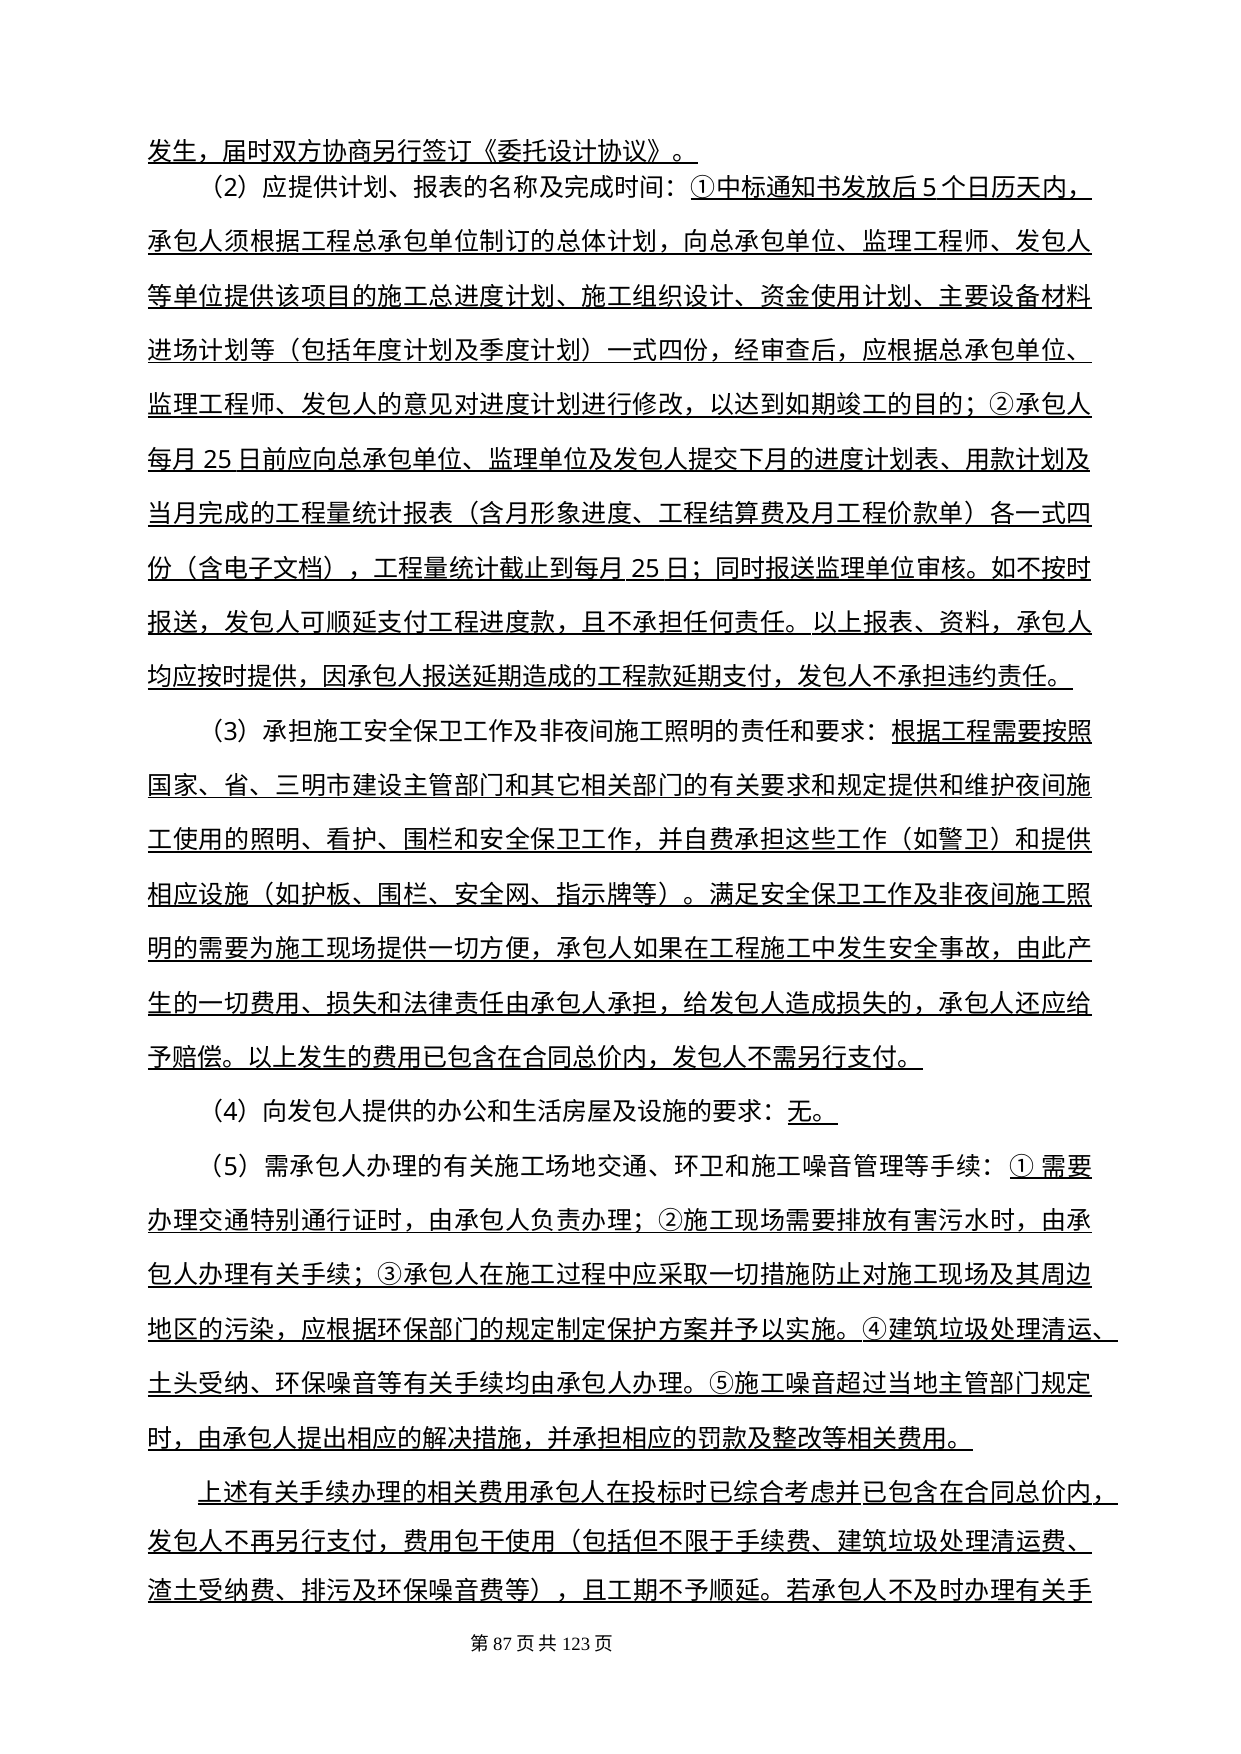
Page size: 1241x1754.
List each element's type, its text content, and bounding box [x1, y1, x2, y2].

text （3）承担施工安全保卫工作及非夜间施工照明的责任和要求：根据工程需要按照国家、省、三明市建设主管部门和其它相关部门的有关要求和规定提供和维护夜间施工使用的照明、看护、围栏和安全保卫工作，并自费承担这些工作（如警卫）和提供相应设施（如护板、围栏、安全网、指示牌等）。满足安全保卫工作及非夜间施工照明的需要为施工现场提供一切方便，承包人如果在工程施工中发生安全事故，由此产生的一切费用、损失和法律责任由承包人承担，给发包人造成损失的，承包人还应给予赔偿。以上发生的费用已包含在合同总价内，发包人不需另行支付。 [148, 711, 1092, 797]
text （2）应提供计划、报表的名称及完成时间：①中标通知书发放后5个日历天内，承包人须根据工程总承包单位制订的总体计划，向总承包单位、监理工程师、发包人等单位提供该项目的施工总进度计划、施工组织设计、资金使用计划、主要设备材料进场计划等（包括年度计划及季度计划）一式四份，经审查后，应根据总承包单位、监理工程师、发包人的意见对进度计划进行修改，以达到如期竣工的目的；②承包人每月25日前应向总承包单位、监理单位及发包人提交下月的进度计划表、用款计划及当月完成的工程量统计报表（含月形象进度、工程结算费及月工程价款单）各一式四份（含电子文档），工程量统计截止到每月25日；同时报送监理单位审核。如不按时报送，发包人可顺延支付工程进度款，且不承担任何责任。以上报表、资料，承包人均应按时提供，因承包人报送延期造成的工程款延期支付，发包人不承担违约责任。 [148, 363, 1092, 416]
text （5）需承包人办理的有关施工场地交通、环卫和施工噪音管理等手续：① 需要办理交通特别通行证时，由承包人负责办理；②施工现场需要排放有害污水时，由承包人办理有关手续；③承包人在施工过程中应采取一切措施防止对施工现场及其周边地区的污染，应根据环保部门的规定制定保护方案并予以实施。④建筑垃圾处理清运、土头受纳、环保噪音等有关手续均由承包人办理。⑤施工噪音超过当地主管部门规定时，由承包人提出相应的解决措施，并承担相应的罚款及整改等相关费用。 [148, 1341, 1092, 1395]
text （4）向发包人提供的办公和生活房屋及设施的要求：无。 [148, 1092, 1092, 1128]
text （3）承担施工安全保卫工作及非夜间施工照明的责任和要求：根据工程需要按照国家、省、三明市建设主管部门和其它相关部门的有关要求和规定提供和维护夜间施工使用的照明、看护、围栏和安全保卫工作，并自费承担这些工作（如警卫）和提供相应设施（如护板、围栏、安全网、指示牌等）。满足安全保卫工作及非夜间施工照明的需要为施工现场提供一切方便，承包人如果在工程施工中发生安全事故，由此产生的一切费用、损失和法律责任由承包人承担，给发包人造成损失的，承包人还应给予赔偿。以上发生的费用已包含在合同总价内，发包人不需另行支付。 [148, 907, 1092, 960]
text （2）应提供计划、报表的名称及完成时间：①中标通知书发放后5个日历天内，承包人须根据工程总承包单位制订的总体计划，向总承包单位、监理工程师、发包人等单位提供该项目的施工总进度计划、施工组织设计、资金使用计划、主要设备材料进场计划等（包括年度计划及季度计划）一式四份，经审查后，应根据总承包单位、监理工程师、发包人的意见对进度计划进行修改，以达到如期竣工的目的；②承包人每月25日前应向总承包单位、监理单位及发包人提交下月的进度计划表、用款计划及当月完成的工程量统计报表（含月形象进度、工程结算费及月工程价款单）各一式四份（含电子文档），工程量统计截止到每月25日；同时报送监理单位审核。如不按时报送，发包人可顺延支付工程进度款，且不承担任何责任。以上报表、资料，承包人均应按时提供，因承包人报送延期造成的工程款延期支付，发包人不承担违约责任。 [148, 527, 1092, 693]
text （2）应提供计划、报表的名称及完成时间：①中标通知书发放后5个日历天内，承包人须根据工程总承包单位制订的总体计划，向总承包单位、监理工程师、发包人等单位提供该项目的施工总进度计划、施工组织设计、资金使用计划、主要设备材料进场计划等（包括年度计划及季度计划）一式四份，经审查后，应根据总承包单位、监理工程师、发包人的意见对进度计划进行修改，以达到如期竣工的目的；②承包人每月25日前应向总承包单位、监理单位及发包人提交下月的进度计划表、用款计划及当月完成的工程量统计报表（含月形象进度、工程结算费及月工程价款单）各一式四份（含电子文档），工程量统计截止到每月25日；同时报送监理单位审核。如不按时报送，发包人可顺延支付工程进度款，且不承担任何责任。以上报表、资料，承包人均应按时提供，因承包人报送延期造成的工程款延期支付，发包人不承担违约责任。 [148, 418, 1092, 525]
text （3）承担施工安全保卫工作及非夜间施工照明的责任和要求：根据工程需要按照国家、省、三明市建设主管部门和其它相关部门的有关要求和规定提供和维护夜间施工使用的照明、看护、围栏和安全保卫工作，并自费承担这些工作（如警卫）和提供相应设施（如护板、围栏、安全网、指示牌等）。满足安全保卫工作及非夜间施工照明的需要为施工现场提供一切方便，承包人如果在工程施工中发生安全事故，由此产生的一切费用、损失和法律责任由承包人承担，给发包人造成损失的，承包人还应给予赔偿。以上发生的费用已包含在合同总价内，发包人不需另行支付。 [148, 1016, 1092, 1074]
text （5）需承包人办理的有关施工场地交通、环卫和施工噪音管理等手续：① 需要办理交通特别通行证时，由承包人负责办理；②施工现场需要排放有害污水时，由承包人办理有关手续；③承包人在施工过程中应采取一切措施防止对施工现场及其周边地区的污染，应根据环保部门的规定制定保护方案并予以实施。④建筑垃圾处理清运、土头受纳、环保噪音等有关手续均由承包人办理。⑤施工噪音超过当地主管部门规定时，由承包人提出相应的解决措施，并承担相应的罚款及整改等相关费用。 [148, 1146, 1092, 1232]
text （5）需承包人办理的有关施工场地交通、环卫和施工噪音管理等手续：① 需要办理交通特别通行证时，由承包人负责办理；②施工现场需要排放有害污水时，由承包人办理有关手续；③承包人在施工过程中应采取一切措施防止对施工现场及其周边地区的污染，应根据环保部门的规定制定保护方案并予以实施。④建筑垃圾处理清运、土头受纳、环保噪音等有关手续均由承包人办理。⑤施工噪音超过当地主管部门规定时，由承包人提出相应的解决措施，并承担相应的罚款及整改等相关费用。 [148, 1288, 1092, 1340]
text （2）应提供计划、报表的名称及完成时间：①中标通知书发放后5个日历天内，承包人须根据工程总承包单位制订的总体计划，向总承包单位、监理工程师、发包人等单位提供该项目的施工总进度计划、施工组织设计、资金使用计划、主要设备材料进场计划等（包括年度计划及季度计划）一式四份，经审查后，应根据总承包单位、监理工程师、发包人的意见对进度计划进行修改，以达到如期竣工的目的；②承包人每月25日前应向总承包单位、监理单位及发包人提交下月的进度计划表、用款计划及当月完成的工程量统计报表（含月形象进度、工程结算费及月工程价款单）各一式四份（含电子文档），工程量统计截止到每月25日；同时报送监理单位审核。如不按时报送，发包人可顺延支付工程进度款，且不承担任何责任。以上报表、资料，承包人均应按时提供，因承包人报送延期造成的工程款延期支付，发包人不承担违约责任。 [148, 167, 1092, 253]
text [148, 130, 1092, 167]
text （5）需承包人办理的有关施工场地交通、环卫和施工噪音管理等手续：① 需要办理交通特别通行证时，由承包人负责办理；②施工现场需要排放有害污水时，由承包人办理有关手续；③承包人在施工过程中应采取一切措施防止对施工现场及其周边地区的污染，应根据环保部门的规定制定保护方案并予以实施。④建筑垃圾处理清运、土头受纳、环保噪音等有关手续均由承包人办理。⑤施工噪音超过当地主管部门规定时，由承包人提出相应的解决措施，并承担相应的罚款及整改等相关费用。 [148, 1233, 1092, 1286]
text （5）需承包人办理的有关施工场地交通、环卫和施工噪音管理等手续：① 需要办理交通特别通行证时，由承包人负责办理；②施工现场需要排放有害污水时，由承包人办理有关手续；③承包人在施工过程中应采取一切措施防止对施工现场及其周边地区的污染，应根据环保部门的规定制定保护方案并予以实施。④建筑垃圾处理清运、土头受纳、环保噪音等有关手续均由承包人办理。⑤施工噪音超过当地主管部门规定时，由承包人提出相应的解决措施，并承担相应的罚款及整改等相关费用。 [148, 1397, 1092, 1454]
text （3）承担施工安全保卫工作及非夜间施工照明的责任和要求：根据工程需要按照国家、省、三明市建设主管部门和其它相关部门的有关要求和规定提供和维护夜间施工使用的照明、看护、围栏和安全保卫工作，并自费承担这些工作（如警卫）和提供相应设施（如护板、围栏、安全网、指示牌等）。满足安全保卫工作及非夜间施工照明的需要为施工现场提供一切方便，承包人如果在工程施工中发生安全事故，由此产生的一切费用、损失和法律责任由承包人承担，给发包人造成损失的，承包人还应给予赔偿。以上发生的费用已包含在合同总价内，发包人不需另行支付。 [148, 798, 1092, 851]
text （2）应提供计划、报表的名称及完成时间：①中标通知书发放后5个日历天内，承包人须根据工程总承包单位制订的总体计划，向总承包单位、监理工程师、发包人等单位提供该项目的施工总进度计划、施工组织设计、资金使用计划、主要设备材料进场计划等（包括年度计划及季度计划）一式四份，经审查后，应根据总承包单位、监理工程师、发包人的意见对进度计划进行修改，以达到如期竣工的目的；②承包人每月25日前应向总承包单位、监理单位及发包人提交下月的进度计划表、用款计划及当月完成的工程量统计报表（含月形象进度、工程结算费及月工程价款单）各一式四份（含电子文档），工程量统计截止到每月25日；同时报送监理单位审核。如不按时报送，发包人可顺延支付工程进度款，且不承担任何责任。以上报表、资料，承包人均应按时提供，因承包人报送延期造成的工程款延期支付，发包人不承担违约责任。 [148, 255, 1092, 307]
text （2）应提供计划、报表的名称及完成时间：①中标通知书发放后5个日历天内，承包人须根据工程总承包单位制订的总体计划，向总承包单位、监理工程师、发包人等单位提供该项目的施工总进度计划、施工组织设计、资金使用计划、主要设备材料进场计划等（包括年度计划及季度计划）一式四份，经审查后，应根据总承包单位、监理工程师、发包人的意见对进度计划进行修改，以达到如期竣工的目的；②承包人每月25日前应向总承包单位、监理单位及发包人提交下月的进度计划表、用款计划及当月完成的工程量统计报表（含月形象进度、工程结算费及月工程价款单）各一式四份（含电子文档），工程量统计截止到每月25日；同时报送监理单位审核。如不按时报送，发包人可顺延支付工程进度款，且不承担任何责任。以上报表、资料，承包人均应按时提供，因承包人报送延期造成的工程款延期支付，发包人不承担违约责任。 [148, 309, 1092, 362]
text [148, 1554, 1092, 1601]
text （3）承担施工安全保卫工作及非夜间施工照明的责任和要求：根据工程需要按照国家、省、三明市建设主管部门和其它相关部门的有关要求和规定提供和维护夜间施工使用的照明、看护、围栏和安全保卫工作，并自费承担这些工作（如警卫）和提供相应设施（如护板、围栏、安全网、指示牌等）。满足安全保卫工作及非夜间施工照明的需要为施工现场提供一切方便，承包人如果在工程施工中发生安全事故，由此产生的一切费用、损失和法律责任由承包人承担，给发包人造成损失的，承包人还应给予赔偿。以上发生的费用已包含在合同总价内，发包人不需另行支付。 [148, 853, 1092, 905]
text （3）承担施工安全保卫工作及非夜间施工照明的责任和要求：根据工程需要按照国家、省、三明市建设主管部门和其它相关部门的有关要求和规定提供和维护夜间施工使用的照明、看护、围栏和安全保卫工作，并自费承担这些工作（如警卫）和提供相应设施（如护板、围栏、安全网、指示牌等）。满足安全保卫工作及非夜间施工照明的需要为施工现场提供一切方便，承包人如果在工程施工中发生安全事故，由此产生的一切费用、损失和法律责任由承包人承担，给发包人造成损失的，承包人还应给予赔偿。以上发生的费用已包含在合同总价内，发包人不需另行支付。 [148, 962, 1092, 1014]
